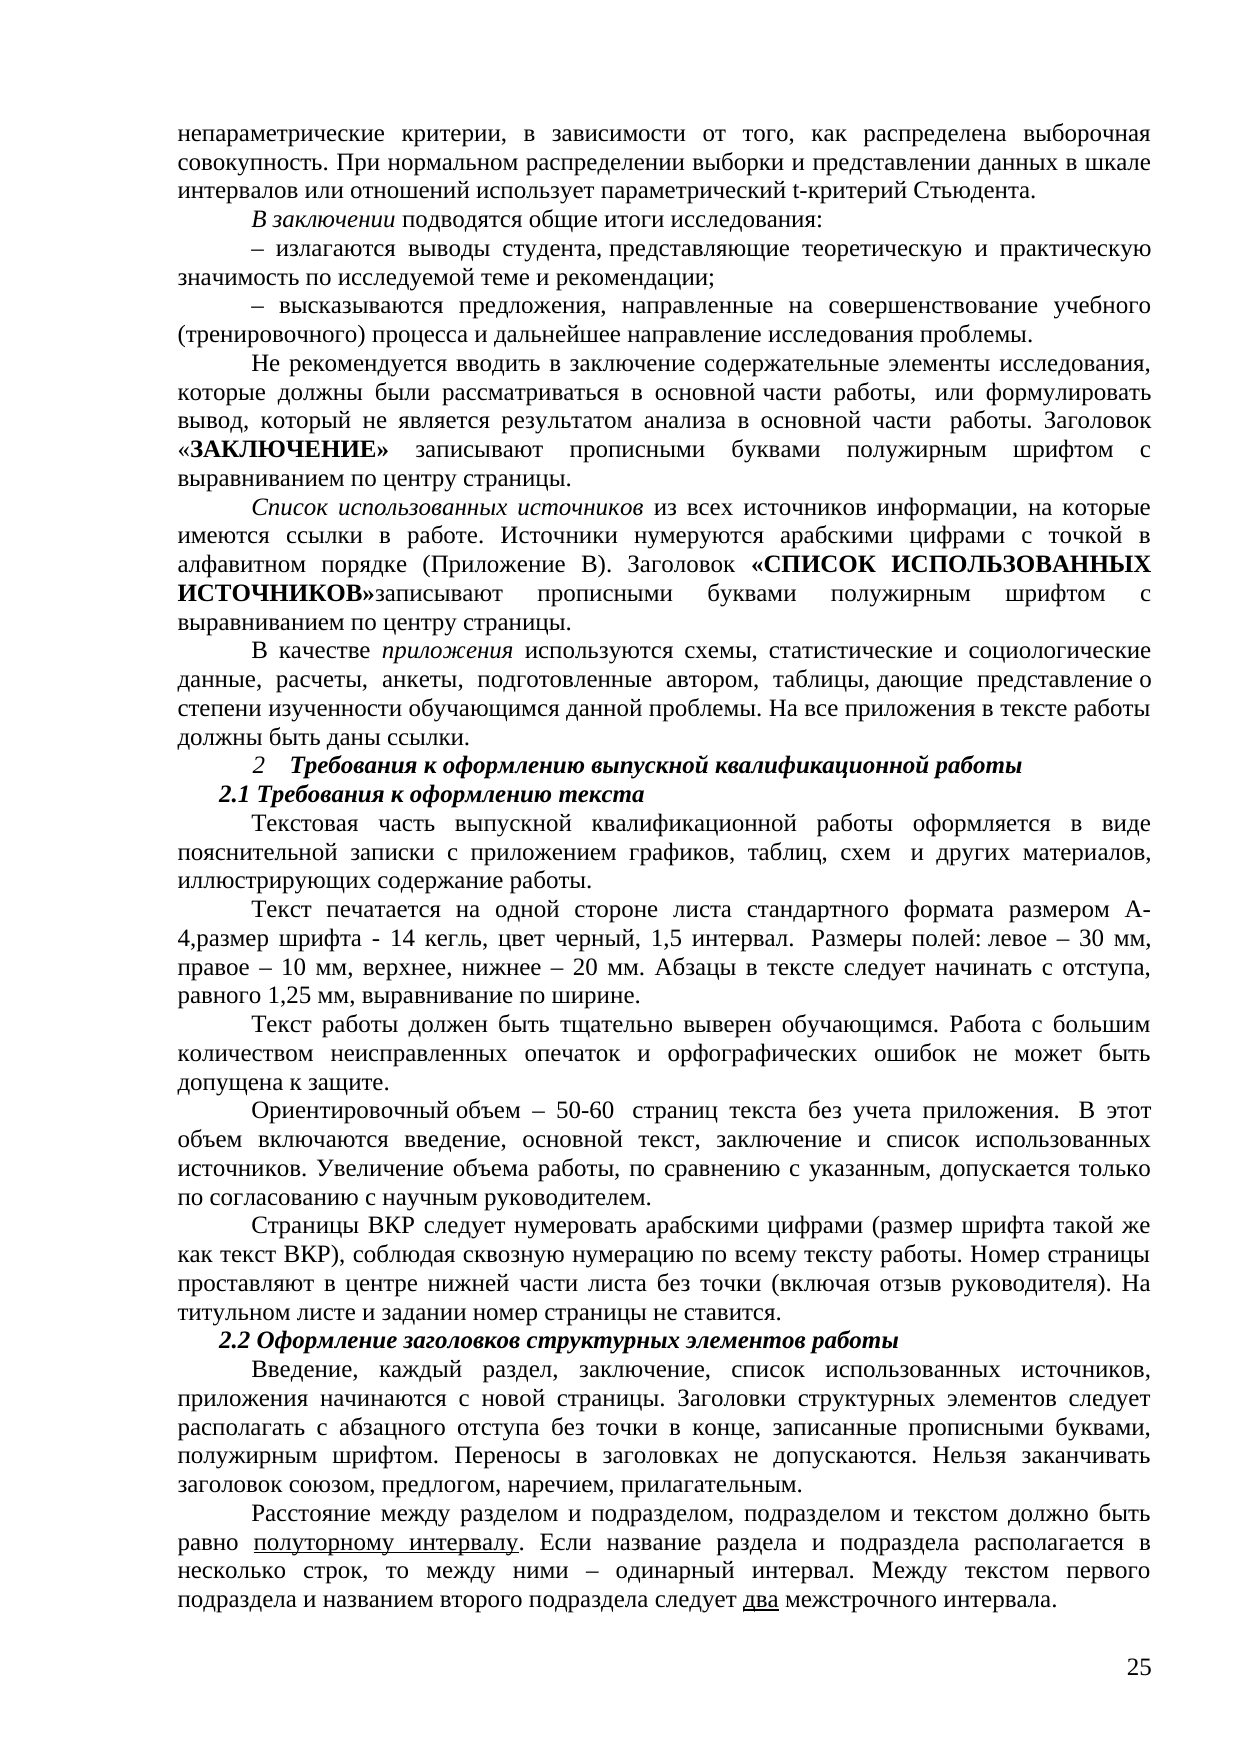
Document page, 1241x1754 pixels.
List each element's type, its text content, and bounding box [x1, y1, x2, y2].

subtitle 2.1 Требования к оформлению текста [177, 779, 1152, 808]
text В заключении подводятся общие итоги исследования: [177, 204, 1152, 233]
subtitle Требования к оформлению выпускной квалификационной работы [252, 751, 1152, 779]
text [177, 118, 1152, 204]
text Текст печатается на одной стороне листа стандартного формата размером А-4,размер шрифта - 14 кегль, цвет черный, 1,5 интервал. Размеры полей: левое – 30 мм, правое – 10 мм, верхнее, нижнее – 20 мм. Абзацы в тексте следует начинать с отступа, равного 1,25 мм, выравнивание по ширине. [177, 894, 1152, 1009]
text Ориентировочный объем – 50-60 страниц текста без учета приложения. В этот объем включаются введение, основной текст, заключение и список использованных источников. Увеличение объема работы, по сравнению с указанным, допускается только по согласованию с научным руководителем. [177, 1096, 1152, 1211]
subtitle 2.2 Оформление заголовков структурных элементов работы [177, 1326, 1152, 1354]
text – излагаются выводы студента, представляющие теоретическую и практическую значимость по исследуемой теме и рекомендации; [177, 233, 1152, 291]
text В качестве приложения используются схемы, статистические и социологические данные, расчеты, анкеты, подготовленные автором, таблицы, дающие представление о степени изученности обучающимся данной проблемы. На все приложения в тексте работы должны быть даны ссылки. [177, 636, 1152, 751]
text Список использованных источников из всех источников информации, на которые имеются ссылки в работе. Источники нумеруются арабскими цифрами с точкой в алфавитном порядке (Приложение В). Заголовок «СПИСОК ИСПОЛЬЗОВАННЫХ ИСТОЧНИКОВ»записывают прописными буквами полужирным шрифтом с выравниванием по центру страницы. [177, 492, 1152, 636]
text Введение, каждый раздел, заключение, список использованных источников, приложения начинаются с новой страницы. Заголовки структурных элементов следует располагать с абзацного отступа без точки в конце, записанные прописными буквами, полужирным шрифтом. Переносы в заголовках не допускаются. Нельзя заканчивать заголовок союзом, предлогом, наречием, прилагательным. [177, 1354, 1152, 1498]
text Расстояние между разделом и подразделом, подразделом и текстом должно быть равно полуторному интервалу. Если название раздела и подраздела располагается в несколько строк, то между ними – одинарный интервал. Между текстом первого подраздела и названием второго подраздела следует два межстрочного интервала. [177, 1498, 1152, 1613]
text – высказываются предложения, направленные на совершенствование учебного (тренировочного) процесса и дальнейшее направление исследования проблемы. [177, 291, 1152, 348]
text Не рекомендуется вводить в заключение содержательные элементы исследования, которые должны были рассматриваться в основной части работы, или формулировать вывод, который не является результатом анализа в основной части работы. Заголовок «ЗАКЛЮЧЕНИЕ» записывают прописными буквами полужирным шрифтом с выравниванием по центру страницы. [177, 348, 1152, 492]
text Текст работы должен быть тщательно выверен обучающимся. Работа с большим количеством неисправленных опечаток и орфографических ошибок не может быть допущена к защите. [177, 1009, 1152, 1096]
text Текстовая часть выпускной квалификационной работы оформляется в виде пояснительной записки с приложением графиков, таблиц, схем и других материалов, иллюстрирующих содержание работы. [177, 808, 1152, 894]
text Страницы ВКР следует нумеровать арабскими цифрами (размер шрифта такой же как текст ВКР), соблюдая сквозную нумерацию по всему тексту работы. Номер страницы проставляют в центре нижней части листа без точки (включая отзыв руководителя). На титульном листе и задании номер страницы не ставится. [177, 1211, 1152, 1326]
